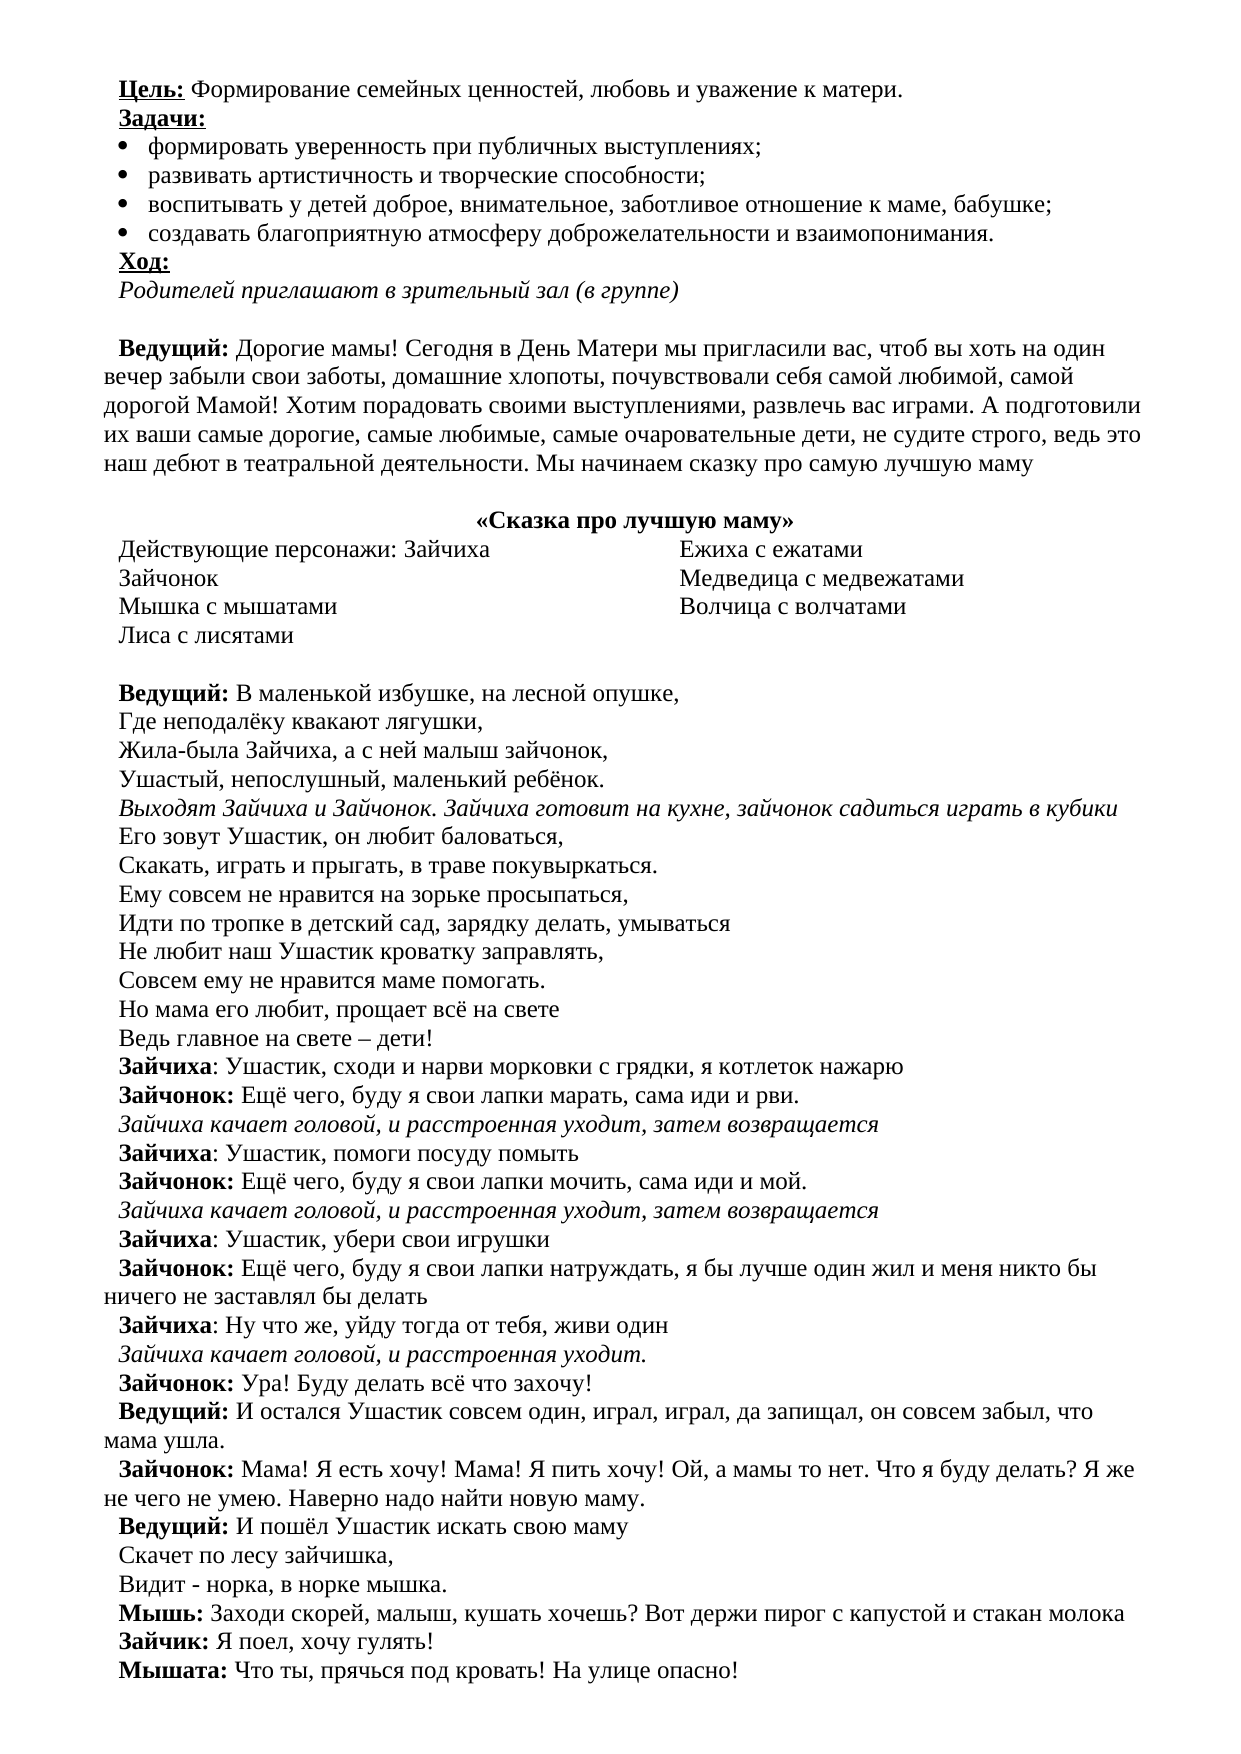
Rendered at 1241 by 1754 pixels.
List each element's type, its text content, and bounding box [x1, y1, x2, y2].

text Зайчиха: Ну что же, уйду тогда от тебя, живи один [103, 1310, 1152, 1339]
text Медведица с медвежатами [664, 563, 1152, 591]
text Родителей приглашают в зрительный зал (в группе) [103, 275, 1152, 304]
text Зайчонок: Мама! Я есть хочу! Мама! Я пить хочу! Ой, а мамы то нет. Что я буду делать? Я же не чего не умею. Наверно надо найти новую маму. [103, 1454, 1152, 1511]
text «Сказка про лучшую маму» [103, 505, 1152, 534]
text Ежиха с ежатами [664, 534, 1152, 563]
text Ведь главное на свете – дети! [103, 1023, 1152, 1051]
text Скачет по лесу зайчишка, [103, 1540, 1152, 1569]
text Его зовут Ушастик, он любит баловаться, [103, 821, 1152, 850]
text Совсем ему не нравится маме помогать. [103, 965, 1152, 994]
list создавать благоприятную атмосферу доброжелательности и взаимопонимания. [103, 218, 1152, 246]
text Мышь: Заходи скорей, малыш, кушать хочешь? Вот держи пирог с капустой и стакан молока [103, 1598, 1152, 1626]
text Зайчонок: Ещё чего, буду я свои лапки мочить, сама иди и мой. [103, 1166, 1152, 1195]
text Скакать, играть и прыгать, в траве покувыркаться. [103, 850, 1152, 879]
text Выходят Зайчиха и Зайчонок. Зайчиха готовит на кухне, зайчонок садиться играть в кубики [103, 793, 1152, 821]
list воспитывать у детей доброе, внимательное, заботливое отношение к маме, бабушке; [103, 189, 1152, 218]
text Зайчиха: Ушастик, помоги посуду помыть [103, 1138, 1152, 1166]
text Ему совсем не нравится на зорьке просыпаться, [103, 879, 1152, 908]
text Но мама его любит, прощает всё на свете [103, 994, 1152, 1023]
text Волчица с волчатами [664, 591, 1152, 620]
text Зайчиха качает головой, и расстроенная уходит, затем возвращается [103, 1109, 1152, 1138]
text Жила-была Зайчиха, а с ней малыш зайчонок, [103, 735, 1152, 764]
text Где неподалёку квакают лягушки, [103, 706, 1152, 735]
text Зайчиха: Ушастик, убери свои игрушки [103, 1224, 1152, 1253]
text Ведущий: В маленькой избушке, на лесной опушке, [103, 678, 1152, 706]
text Идти по тропке в детский сад, зарядку делать, умываться [103, 908, 1152, 936]
text Задачи: [103, 103, 1152, 131]
list формировать уверенность при публичных выступлениях; [103, 131, 1152, 160]
text Цель: Формирование семейных ценностей, любовь и уважение к матери. [103, 74, 1152, 103]
text Ведущий: И пошёл Ушастик искать свою маму [103, 1511, 1152, 1540]
text Ведущий: Дорогие мамы! Сегодня в День Матери мы пригласили вас, чтоб вы хоть на один вечер забыли свои заботы, домашние хлопоты, почувствовали себя самой любимой, самой дорогой Мамой! Хотим порадовать своими выступлениями, развлечь вас играми. А подготовили их ваши самые дорогие, самые любимые, самые очаровательные дети, не судите строго, ведь это наш дебют в театральной деятельности. Мы начинаем сказку про самую лучшую маму [103, 333, 1152, 476]
text Зайчиха качает головой, и расстроенная уходит. [103, 1339, 1152, 1368]
list развивать артистичность и творческие способности; [103, 160, 1152, 189]
text Зайчонок: Ещё чего, буду я свои лапки натруждать, я бы лучше один жил и меня никто бы ничего не заставлял бы делать [103, 1253, 1152, 1310]
text Видит - норка, в норке мышка. [103, 1569, 1152, 1598]
text Зайчик: Я поел, хочу гулять! [103, 1626, 1152, 1655]
text Мышата: Что ты, прячься под кровать! На улице опасно! [103, 1655, 1152, 1684]
text Действующие персонажи: Зайчиха [103, 534, 591, 563]
text Зайчиха качает головой, и расстроенная уходит, затем возвращается [103, 1195, 1152, 1224]
text Лиса с лисятами [103, 620, 591, 649]
text Не любит наш Ушастик кроватку заправлять, [103, 936, 1152, 965]
text Ушастый, непослушный, маленький ребёнок. [103, 764, 1152, 793]
text Ведущий: И остался Ушастик совсем один, играл, играл, да запищал, он совсем забыл, что мама ушла. [103, 1396, 1152, 1454]
text Зайчонок: Ещё чего, буду я свои лапки марать, сама иди и рви. [103, 1080, 1152, 1109]
text Зайчиха: Ушастик, сходи и нарви морковки с грядки, я котлеток нажарю [103, 1051, 1152, 1080]
text Зайчонок: Ура! Буду делать всё что захочу! [103, 1368, 1152, 1396]
text Зайчонок [103, 563, 591, 591]
text Мышка с мышатами [103, 591, 591, 620]
text Ход: [103, 246, 1152, 275]
